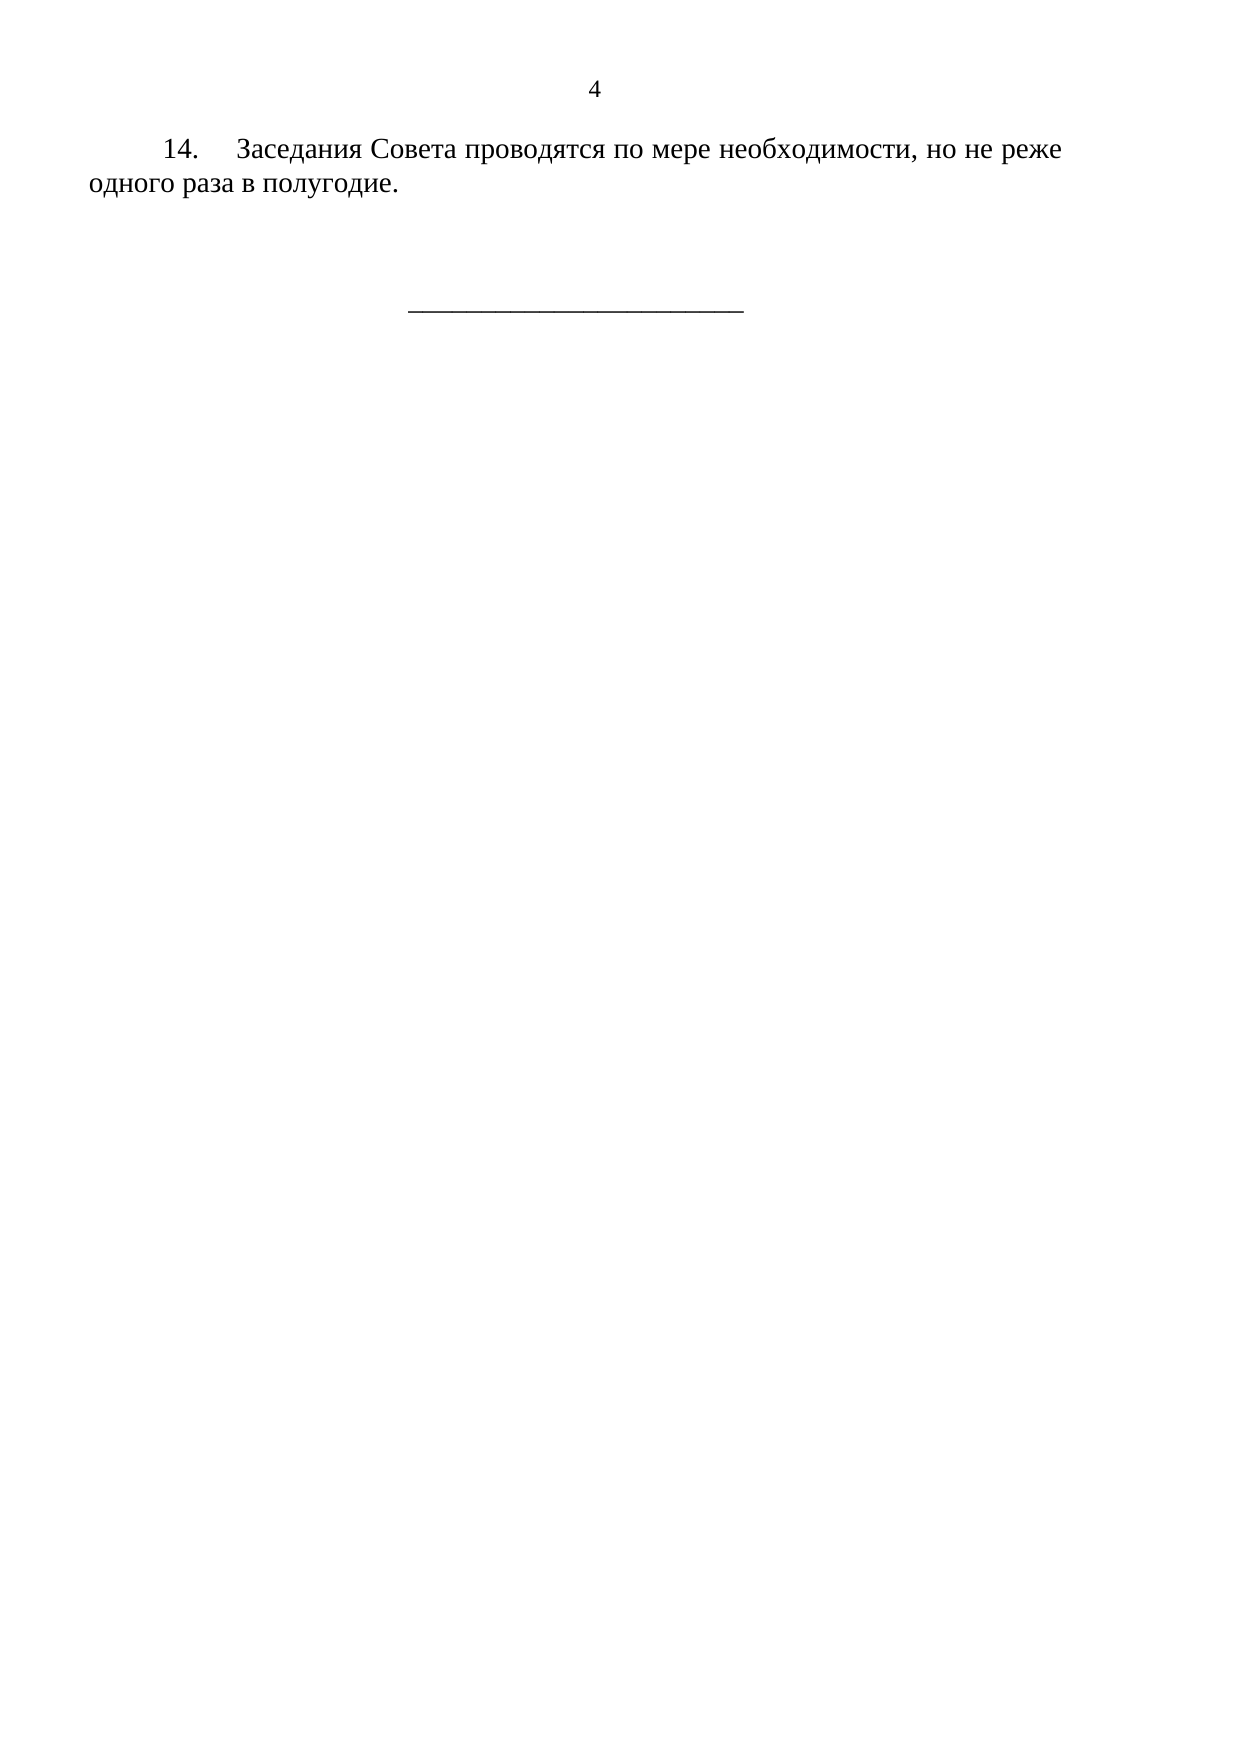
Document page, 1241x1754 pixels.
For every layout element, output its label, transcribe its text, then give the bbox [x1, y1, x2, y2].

list Заседания Совета проводятся по мере необходимости, но не реже одного раза в полугодие. [89, 131, 1063, 198]
text _______________________ [89, 282, 1063, 316]
